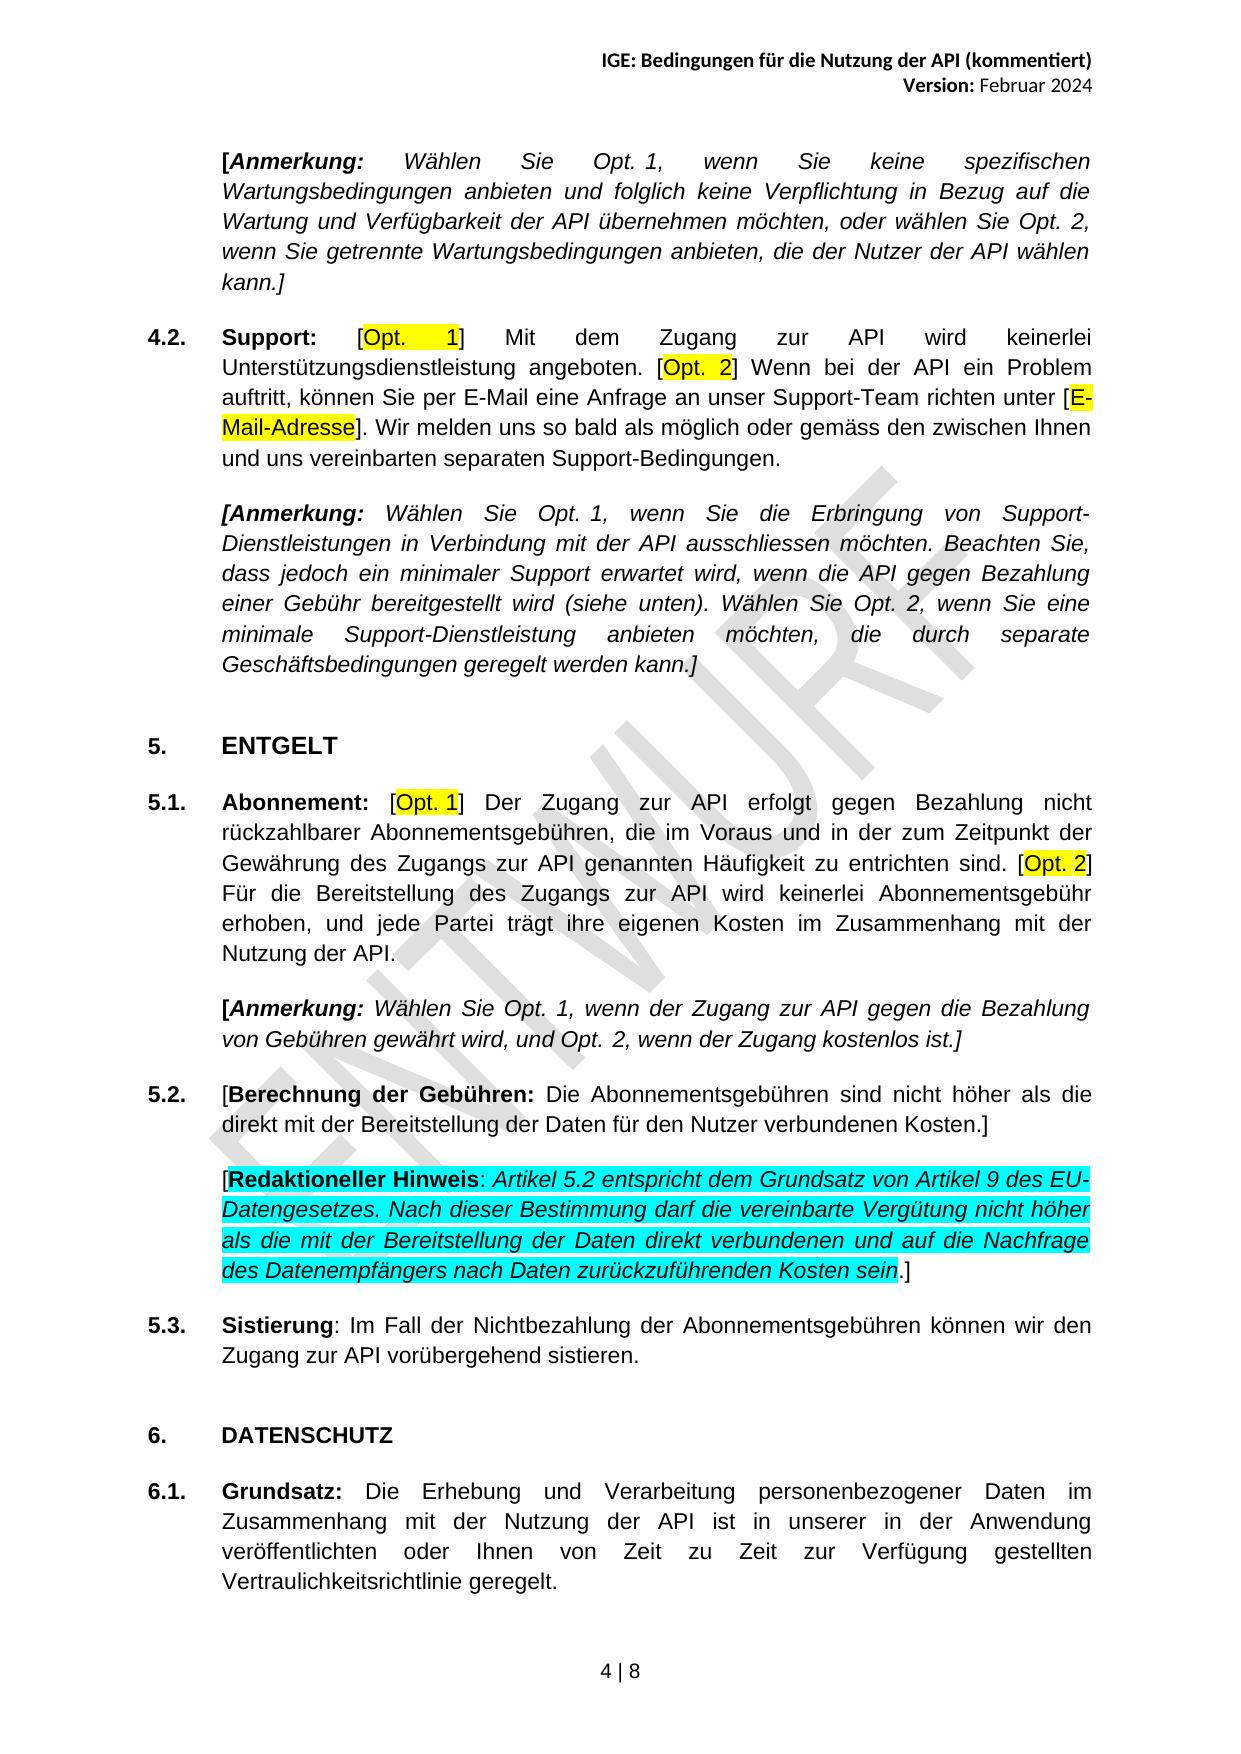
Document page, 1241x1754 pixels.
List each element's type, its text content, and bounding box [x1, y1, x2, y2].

text Grundsatz: Die Erhebung und Verarbeitung personenbezogener Daten im Zusammenhang mit der Nutzung der API ist in unserer in der Anwendung veröffentlichten oder Ihnen von Zeit zu Zeit zur Verfügung gestellten Vertraulichkeitsrichtlinie geregelt. [148, 1478, 1092, 1594]
title Entgelt [148, 731, 1092, 760]
list [Anmerkung: Wählen Sie Opt. 1, wenn Sie die Erbringung von Support-Dienstleistungen in Verbindung mit der API ausschliessen möchten. Beachten Sie, dass jedoch ein minimaler Support erwartet wird, wenn die API gegen Bezahlung einer Gebühr bereitgestellt wird (siehe unten). Wählen Sie Opt. 2, wenn Sie eine minimale Support-Dienstleistung anbieten möchten, die durch separate Geschäftsbedingungen geregelt werden kann.] [222, 500, 1092, 677]
list [Redaktioneller Hinweis: Artikel 5.2 entspricht dem Grundsatz von Artikel 9 des EU-Datengesetzes. Nach dieser Bestimmung darf die vereinbarte Vergütung nicht höher als die mit der Bereitstellung der Daten direkt verbundenen und auf die Nachfrage des Datenempfängers nach Daten zurückzuführenden Kosten sein.] [222, 1166, 1092, 1283]
list [Anmerkung: Wählen Sie Opt. 1, wenn der Zugang zur API gegen die Bezahlung von Gebühren gewährt wird, und Opt. 2, wenn der Zugang kostenlos ist.] [222, 995, 1092, 1052]
text [Berechnung der Gebühren: Die Abonnementsgebühren sind nicht höher als die direkt mit der Bereitstellung der Daten für den Nutzer verbundenen Kosten.] [148, 1081, 1092, 1137]
list [Anmerkung: Wählen Sie Opt. 1, wenn Sie keine spezifischen Wartungsbedingungen anbieten und folglich keine Verpflichtung in Bezug auf die Wartung und Verfügbarkeit der API übernehmen möchten, oder wählen Sie Opt. 2, wenn Sie getrennte Wartungsbedingungen anbieten, die der Nutzer der API wählen kann.] [222, 148, 1092, 295]
text Abonnement: [Opt. 1] Der Zugang zur API erfolgt gegen Bezahlung nicht rückzahlbarer Abonnementsgebühren, die im Voraus und in der zum Zeitpunkt der Gewährung des Zugangs zur API genannten Häufigkeit zu entrichten sind. [Opt. 2] Für die Bereitstellung des Zugangs zur API wird keinerlei Abonnementsgebühr erhoben, und jede Partei trägt ihre eigenen Kosten im Zusammenhang mit der Nutzung der API. [148, 789, 1092, 966]
title Datenschutz [148, 1422, 1092, 1449]
text Sistierung: Im Fall der Nichtbezahlung der Abonnementsgebühren können wir den Zugang zur API vorübergehend sistieren. [148, 1312, 1092, 1368]
text Support: [Opt. 1] Mit dem Zugang zur API wird keinerlei Unterstützungsdienstleistung angeboten. [Opt. 2] Wenn bei der API ein Problem auftritt, können Sie per E-Mail eine Anfrage an unser Support-Team richten unter [E-Mail-Adresse]. Wir melden uns so bald als möglich oder gemäss den zwischen Ihnen und uns vereinbarten separaten Support-Bedingungen. [148, 324, 1092, 471]
